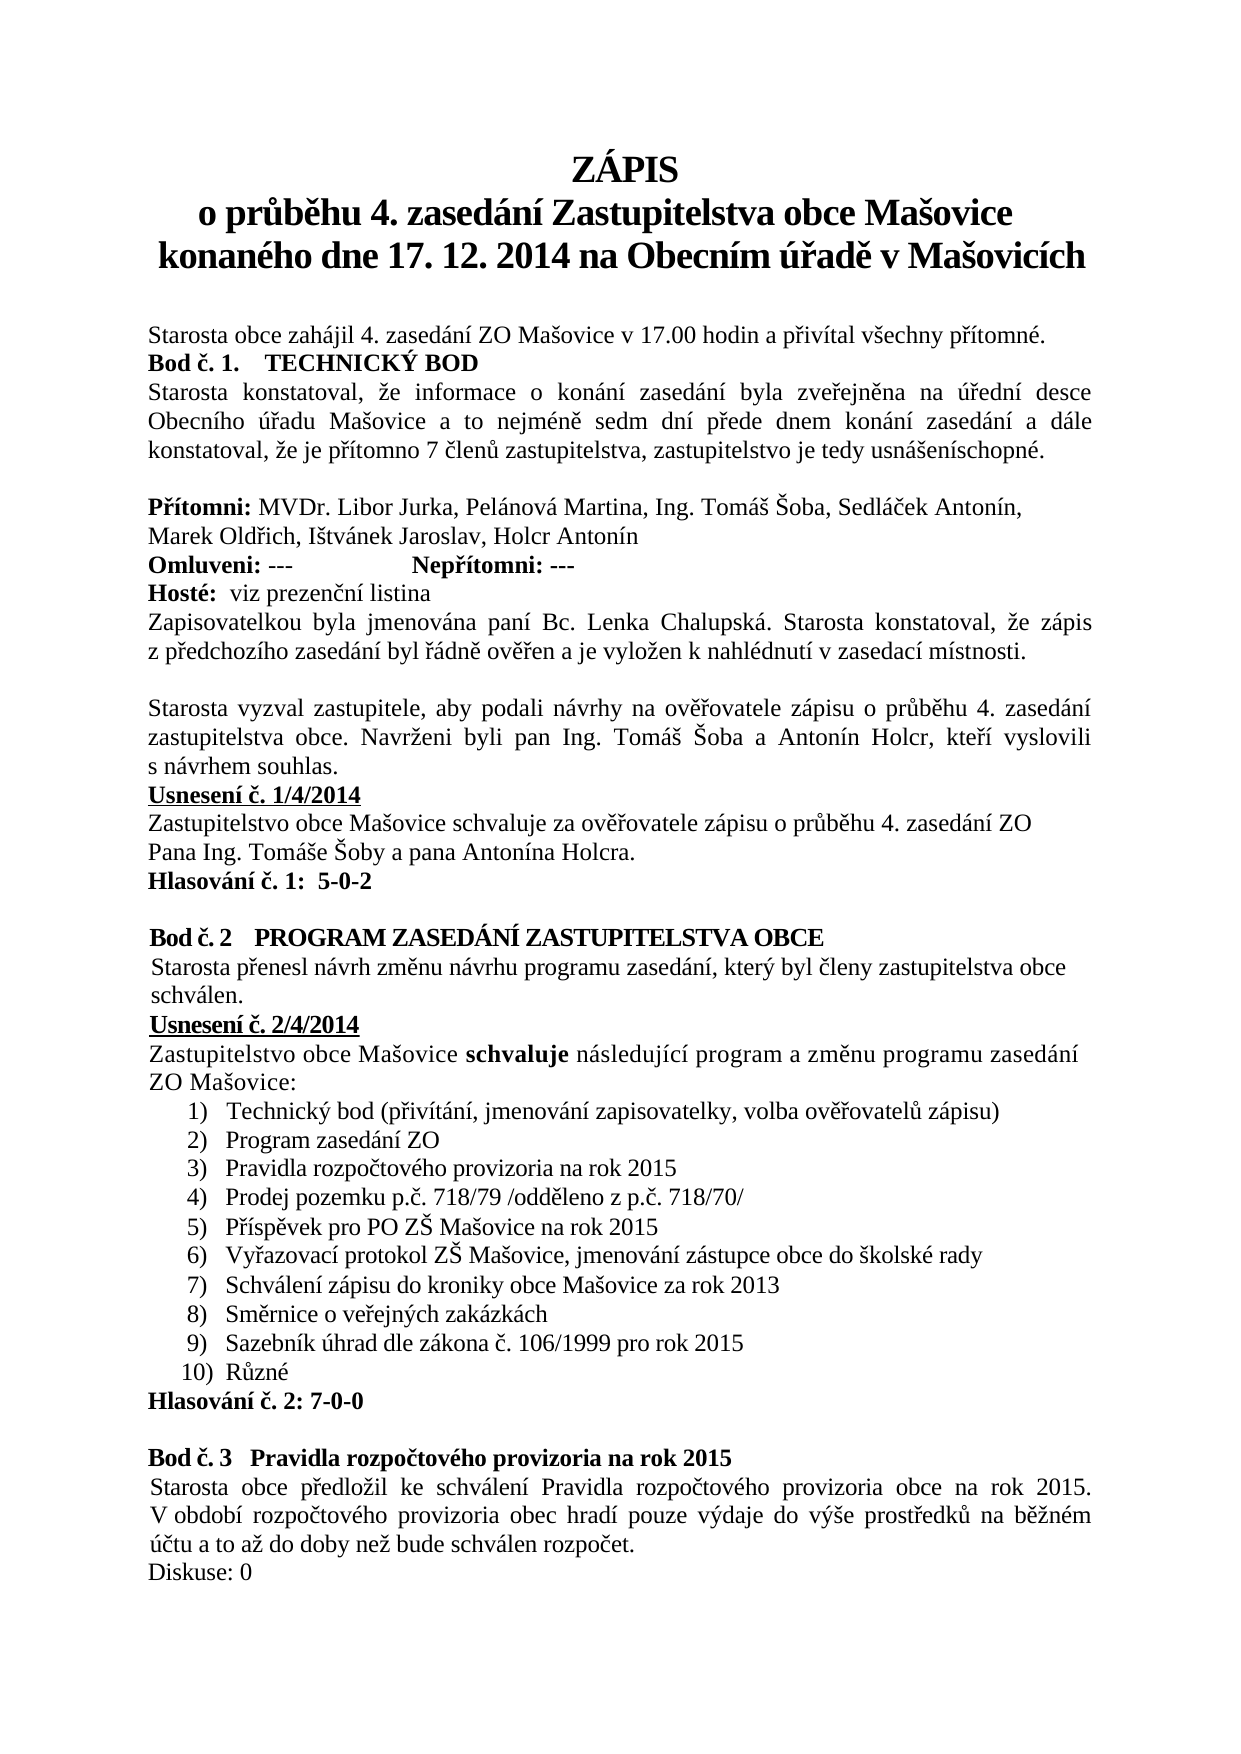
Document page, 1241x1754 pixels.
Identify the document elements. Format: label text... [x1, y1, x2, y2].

text 2) Program zasedání ZO [162, 1125, 1093, 1154]
text Bod č. 1. TECHNICKÝ BOD [148, 348, 1093, 377]
text Hlasování č. 2: 7-0-0 [148, 1386, 1093, 1415]
text 5) Příspěvek pro PO ZŠ Mašovice na rok 2015 [162, 1212, 1093, 1241]
text Hlasování č. 1: 5-0-2 [148, 866, 1093, 895]
text Starosta vyzval zastupitele, aby podali návrhy na ověřovatele zápisu o průběhu 4. zasedání zastupitelstva obce. Navrženi byli pan Ing. Tomáš Šoba a Antonín Holcr, kteří vyslovili s návrhem souhlas. [148, 693, 1093, 780]
text 1) Technický bod (přivítání, jmenování zapisovatelky, volba ověřovatelů zápisu) [162, 1096, 1093, 1125]
text Přítomni: MVDr. Libor Jurka, Pelánová Martina, Ing. Tomáš Šoba, Sedláček Antonín, Marek Oldřich, Ištvánek Jaroslav, Holcr Antonín [148, 492, 1093, 550]
text 8) Směrnice o veřejných zakázkách [162, 1299, 1093, 1328]
text Zapisovatelkou byla jmenována paní Bc. Lenka Chalupská. Starosta konstatoval, že zápis z předchozího zasedání byl řádně ověřen a je vyložen k nahlédnutí v zasedací místnosti. [148, 607, 1093, 665]
text 4) Prodej pozemku p.č. 718/79 /odděleno z p.č. 718/70/ [162, 1183, 1093, 1212]
text o průběhu 4. zasedání Zastupitelstva obce Mašovice konaného dne 17. 12. 2014 na Obecním úřadě v Mašovicích [158, 191, 1093, 277]
text ZÁPIS [158, 148, 1093, 191]
text 3) Pravidla rozpočtového provizoria na rok 2015 [162, 1154, 1093, 1182]
text Zastupitelstvo obce Mašovice schvaluje za ověřovatele zápisu o průběhu 4. zasedání ZO [148, 808, 1093, 837]
text 7) Schválení zápisu do kroniky obce Mašovice za rok 2013 [162, 1270, 1093, 1299]
text Hosté: viz prezenční listina [148, 578, 1093, 607]
text Bod č. 2 PROGRAM ZASEDÁNÍ ZASTUPITELSTVA OBCE [149, 922, 1093, 952]
text Diskuse: 0 [148, 1558, 1093, 1586]
text Starosta přenesl návrh změnu návrhu programu zasedání, který byl členy zastupitelstva obce schválen. [151, 952, 1093, 1009]
text Starosta obce předložil ke schválení Pravidla rozpočtového provizoria obce na rok 2015. V období rozpočtového provizoria obec hradí pouze výdaje do výše prostředků na běžném účtu a to až do doby než bude schválen rozpočet. [149, 1472, 1093, 1558]
text Pana Ing. Tomáše Šoby a pana Antonína Holcra. [148, 837, 1093, 866]
text Omluveni: --- Nepřítomni: --- [148, 550, 1093, 578]
text Zastupitelstvo obce Mašovice schvaluje následující program a změnu programu zasedání ZO Mašovice: [149, 1039, 1093, 1096]
text Bod č. 3 Pravidla rozpočtového provizoria na rok 2015 [148, 1443, 1093, 1472]
text 10) Různé [162, 1357, 1093, 1386]
text Usnesení č. 2/4/2014 [149, 1009, 1093, 1039]
text 9) Sazebník úhrad dle zákona č. 106/1999 pro rok 2015 [162, 1328, 1093, 1357]
text Usnesení č. 1/4/2014 [148, 780, 1093, 808]
text Starosta konstatoval, že informace o konání zasedání byla zveřejněna na úřední desce Obecního úřadu Mašovice a to nejméně sedm dní přede dnem konání zasedání a dále konstatoval, že je přítomno 7 členů zastupitelstva, zastupitelstvo je tedy usnášeníschopné. [148, 377, 1093, 463]
text Starosta obce zahájil 4. zasedání ZO Mašovice v 17.00 hodin a přivítal všechny přítomné. [148, 320, 1093, 348]
text 6) Vyřazovací protokol ZŠ Mašovice, jmenování zástupce obce do školské rady [162, 1241, 1093, 1270]
